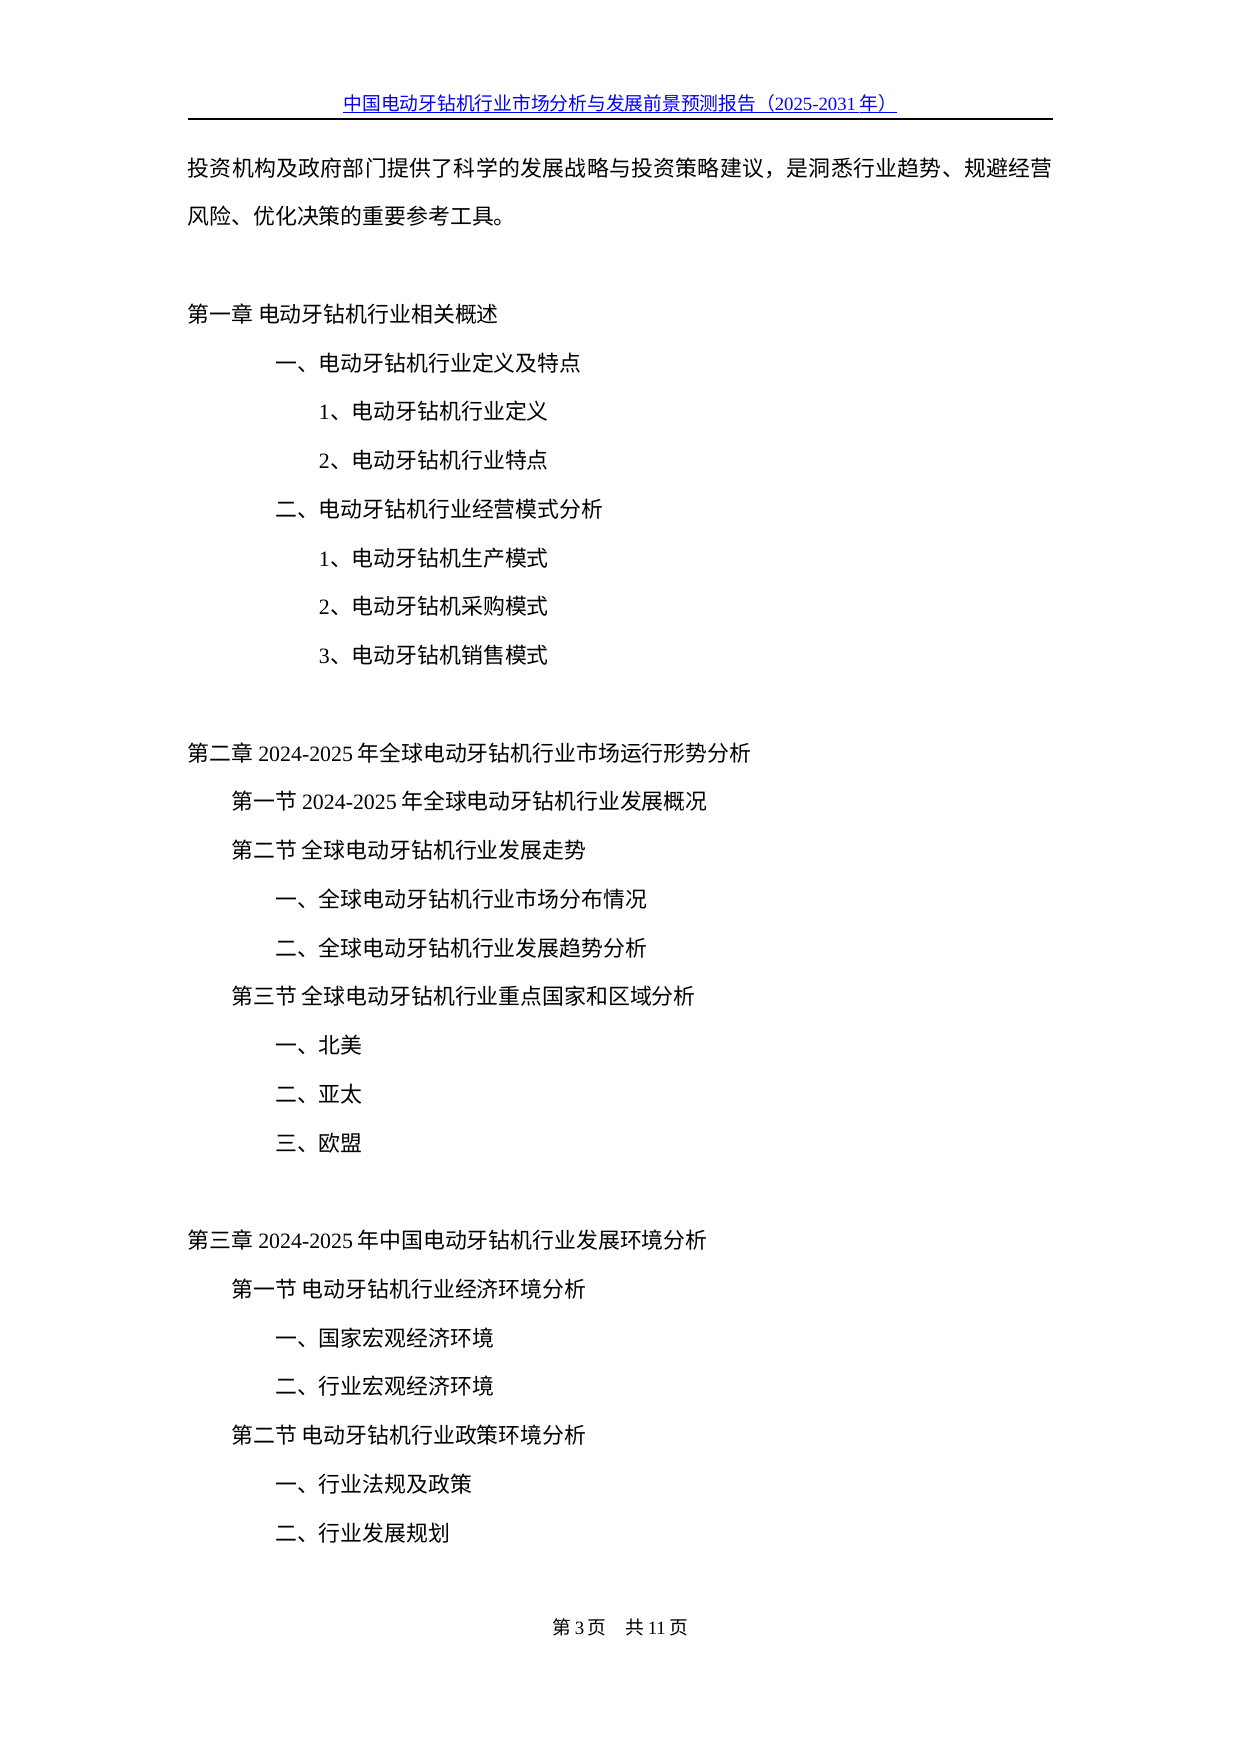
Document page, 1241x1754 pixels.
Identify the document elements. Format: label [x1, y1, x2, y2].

text [187, 150, 1053, 1548]
